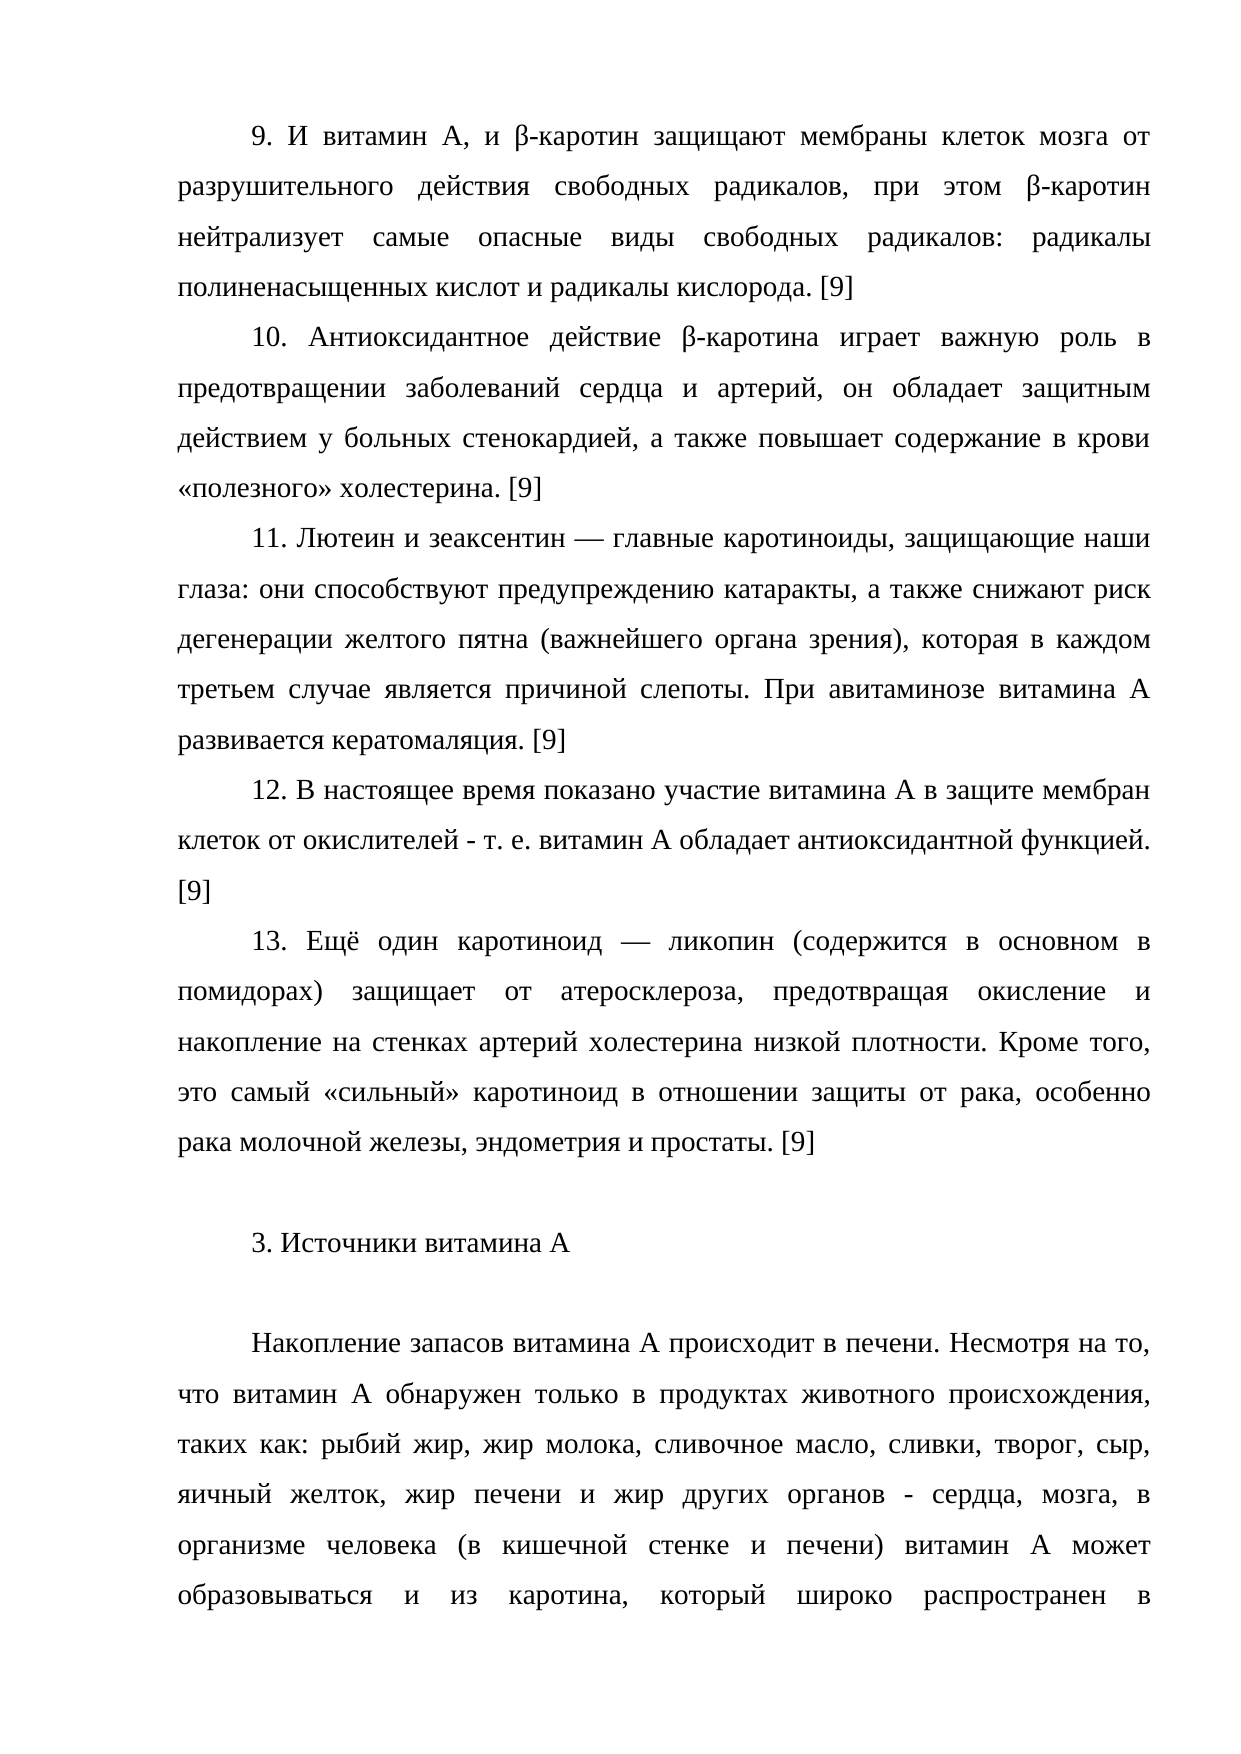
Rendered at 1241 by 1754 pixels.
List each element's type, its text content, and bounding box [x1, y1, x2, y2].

text 13. Ещё один каротиноид — ликопин (содержится в основном в помидорах) защищает от атеросклероза, предотвращая окисление и накопление на стенках артерий холестерина низкой плотности. Кроме того, это самый «сильный» каротиноид в отношении защиты от рака, особенно рака молочной железы, эндометрия и простаты. [9] [177, 923, 1152, 1158]
text 12. В настоящее время показано участие витамина А в защите мембран клеток от окислителей - т. е. витамин А обладает антиоксидантной функцией. [9] [177, 772, 1152, 906]
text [177, 1326, 1152, 1611]
text 3. Источники витамина А [177, 1225, 1152, 1258]
text 9. И витамин А, и β-каротин защищают мембраны клеток мозга от разрушительного действия свободных радикалов, при этом β-каротин нейтрализует самые опасные виды свободных радикалов: радикалы полиненасыщенных кислот и радикалы кислорода. [9] [177, 118, 1152, 303]
text 11. Лютеин и зеаксентин — главные каротиноиды, защищающие наши глаза: они способствуют предупреждению катаракты, а также снижают риск дегенерации желтого пятна (важнейшего органа зрения), которая в каждом третьем случае является причиной слепоты. При авитаминозе витамина А развивается кератомаляция. [9] [177, 521, 1152, 755]
text 10. Антиоксидантное действие β-каротина играет важную роль в предотвращении заболеваний сердца и артерий, он обладает защитным действием у больных стенокардией, а также повышает содержание в крови «полезного» холестерина. [9] [177, 319, 1152, 504]
